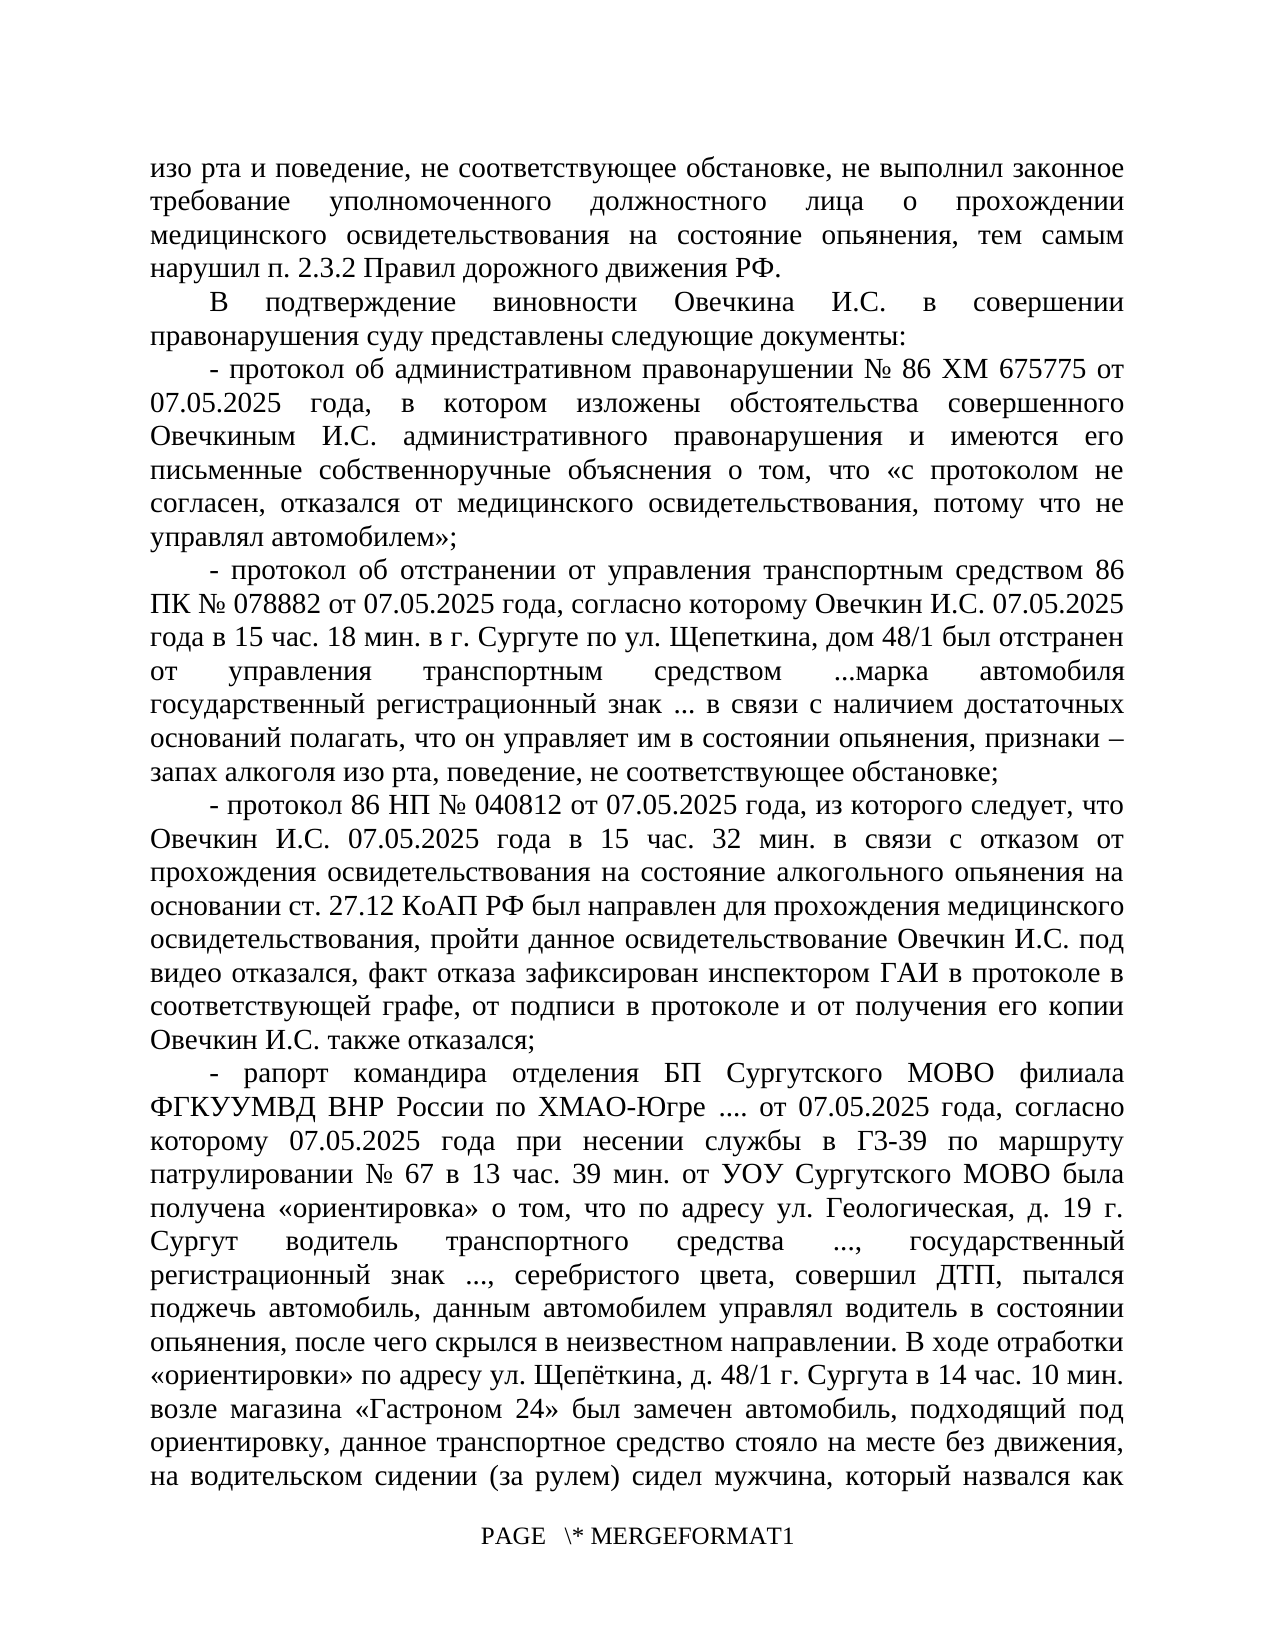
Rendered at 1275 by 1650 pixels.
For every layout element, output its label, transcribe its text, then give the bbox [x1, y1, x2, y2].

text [150, 150, 1125, 284]
text - протокол об отстранении от управления транспортным средством 86 ПК № 078882 от 07.05.2025 года, согласно которому Овечкин И.С. 07.05.2025 года в 15 час. 18 мин. в г. Сургуте по ул. Щепеткина, дом 48/1 был отстранен от управления транспортным средством ...марка автомобиля государственный регистрационный знак ... в связи с наличием достаточных оснований полагать, что он управляет им в состоянии опьянения, признаки – запах алкоголя изо рта, поведение, не соответствующее обстановке; [150, 552, 1125, 787]
text В подтверждение виновности Овечкина И.С. в совершении правонарушения суду представлены следующие документы: [150, 284, 1125, 351]
text - протокол об административном правонарушении № 86 ХМ 675775 от 07.05.2025 года, в котором изложены обстоятельства совершенного Овечкиным И.С. административного правонарушения и имеются его письменные собственноручные объяснения о том, что «с протоколом не согласен, отказался от медицинского освидетельствования, потому что не управлял автомобилем»; [150, 351, 1125, 552]
text - протокол 86 НП № 040812 от 07.05.2025 года, из которого следует, что Овечкин И.С. 07.05.2025 года в 15 час. 32 мин. в связи с отказом от прохождения освидетельствования на состояние алкогольного опьянения на основании ст. 27.12 КоАП РФ был направлен для прохождения медицинского освидетельствования, пройти данное освидетельствование Овечкин И.С. под видео отказался, факт отказа зафиксирован инспектором ГАИ в протоколе в соответствующей графе, от подписи в протоколе и от получения его копии Овечкин И.С. также отказался; [150, 787, 1125, 1056]
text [150, 1056, 1125, 1492]
